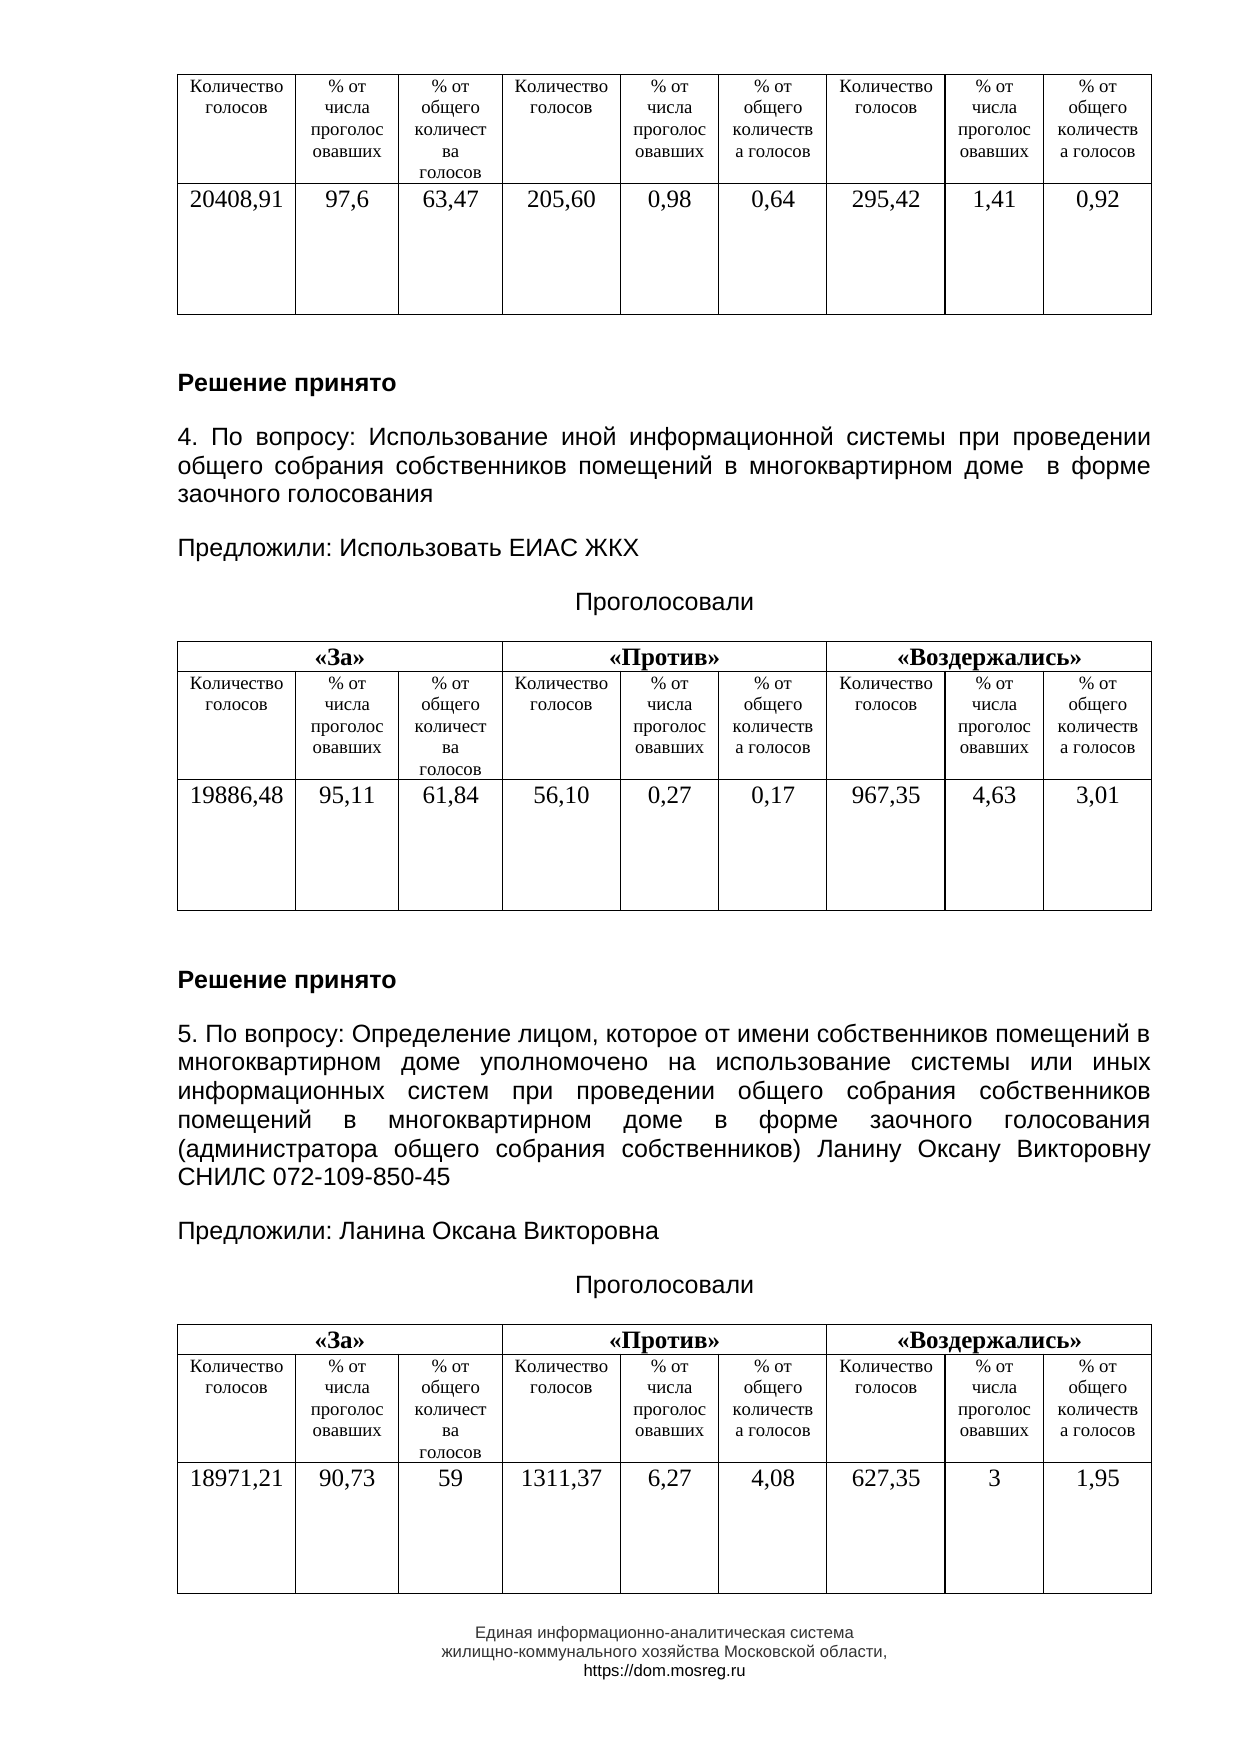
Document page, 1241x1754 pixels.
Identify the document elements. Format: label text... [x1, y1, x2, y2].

table_cell Количество голосов [503, 75, 620, 183]
table_cell 205,60 [503, 184, 620, 313]
table_cell 19886,48 [178, 780, 295, 910]
table_cell 18971,21 [178, 1463, 295, 1593]
table_cell % от числа проголосовавших [296, 75, 398, 183]
text Решение принято [177, 368, 1152, 397]
table_cell % от общего количества голосов [1044, 1355, 1151, 1462]
table_cell 0,27 [621, 780, 718, 910]
text Решение принято [177, 965, 1152, 994]
table_cell Количество голосов [178, 1355, 295, 1462]
table_cell 6,27 [621, 1463, 718, 1593]
text 4. По вопросу: Использование иной информационной системы при проведении общего собрания собственников помещений в многоквартирном доме в форме заочного голосования [177, 422, 1152, 508]
table_cell Количество голосов [178, 75, 295, 183]
table_cell 4,63 [946, 780, 1043, 910]
table_cell % от числа проголосовавших [621, 75, 718, 183]
table_cell % от общего количества голосов [1044, 672, 1151, 779]
table_cell 295,42 [827, 184, 944, 313]
table_cell 0,64 [719, 184, 826, 313]
table_cell 627,35 [827, 1463, 944, 1593]
table_cell % от числа проголосовавших [621, 1355, 718, 1462]
table_cell Количество голосов [503, 1355, 620, 1462]
table_cell 0,17 [719, 780, 826, 910]
table_cell % от числа проголосовавших [296, 1355, 398, 1462]
table_cell 97,6 [296, 184, 398, 313]
table_header «За» [178, 642, 502, 671]
table_cell % от общего количества голосов [399, 672, 502, 779]
table_cell % от общего количества голосов [399, 1355, 502, 1462]
table_cell % от общего количества голосов [399, 75, 502, 183]
table_header «Воздержались» [827, 642, 1151, 671]
table_cell Количество голосов [827, 75, 944, 183]
table_cell 61,84 [399, 780, 502, 910]
table_cell Количество голосов [827, 1355, 944, 1462]
table_cell 1,41 [946, 184, 1043, 313]
table_cell % от общего количества голосов [1044, 75, 1151, 183]
table_cell 1311,37 [503, 1463, 620, 1593]
table_cell 1,95 [1044, 1463, 1151, 1593]
table_cell 95,11 [296, 780, 398, 910]
table_cell % от общего количества голосов [719, 75, 826, 183]
table_cell % от числа проголосовавших [946, 1355, 1043, 1462]
text 5. По вопросу: Определение лицом, которое от имени собственников помещений в многоквартирном доме уполномочено на использование системы или иных информационных систем при проведении общего собрания собственников помещений в многоквартирном доме в форме заочного голосования (администратора общего собрания собственников) Ланину Оксану Викторовну СНИЛС 072-109-850-45 [177, 1019, 1152, 1191]
table_cell Количество голосов [827, 672, 944, 779]
table_header «За» [178, 1325, 502, 1353]
table_cell 20408,91 [178, 184, 295, 313]
table_cell 56,10 [503, 780, 620, 910]
table_cell 3 [946, 1463, 1043, 1593]
table_cell % от числа проголосовавших [621, 672, 718, 779]
table_header «Против» [503, 642, 826, 671]
text Проголосовали [177, 587, 1152, 616]
table_header «Воздержались» [827, 1325, 1151, 1353]
text Проголосовали [177, 1270, 1152, 1299]
table_cell 63,47 [399, 184, 502, 313]
table_cell 4,08 [719, 1463, 826, 1593]
table_cell 967,35 [827, 780, 944, 910]
table_cell 0,98 [621, 184, 718, 313]
table_cell % от числа проголосовавших [296, 672, 398, 779]
table_cell % от числа проголосовавших [946, 672, 1043, 779]
table_cell 59 [399, 1463, 502, 1593]
table_cell % от числа проголосовавших [946, 75, 1043, 183]
table_cell 3,01 [1044, 780, 1151, 910]
table_cell 0,92 [1044, 184, 1151, 313]
table_cell Количество голосов [503, 672, 620, 779]
text Предложили: Использовать ЕИАС ЖКХ [177, 533, 1152, 562]
table_cell % от общего количества голосов [719, 1355, 826, 1462]
text Предложили: Ланина Оксана Викторовна [177, 1216, 1152, 1245]
table_cell % от общего количества голосов [719, 672, 826, 779]
table_cell 90,73 [296, 1463, 398, 1593]
table_cell Количество голосов [178, 672, 295, 779]
table_header «Против» [503, 1325, 826, 1353]
